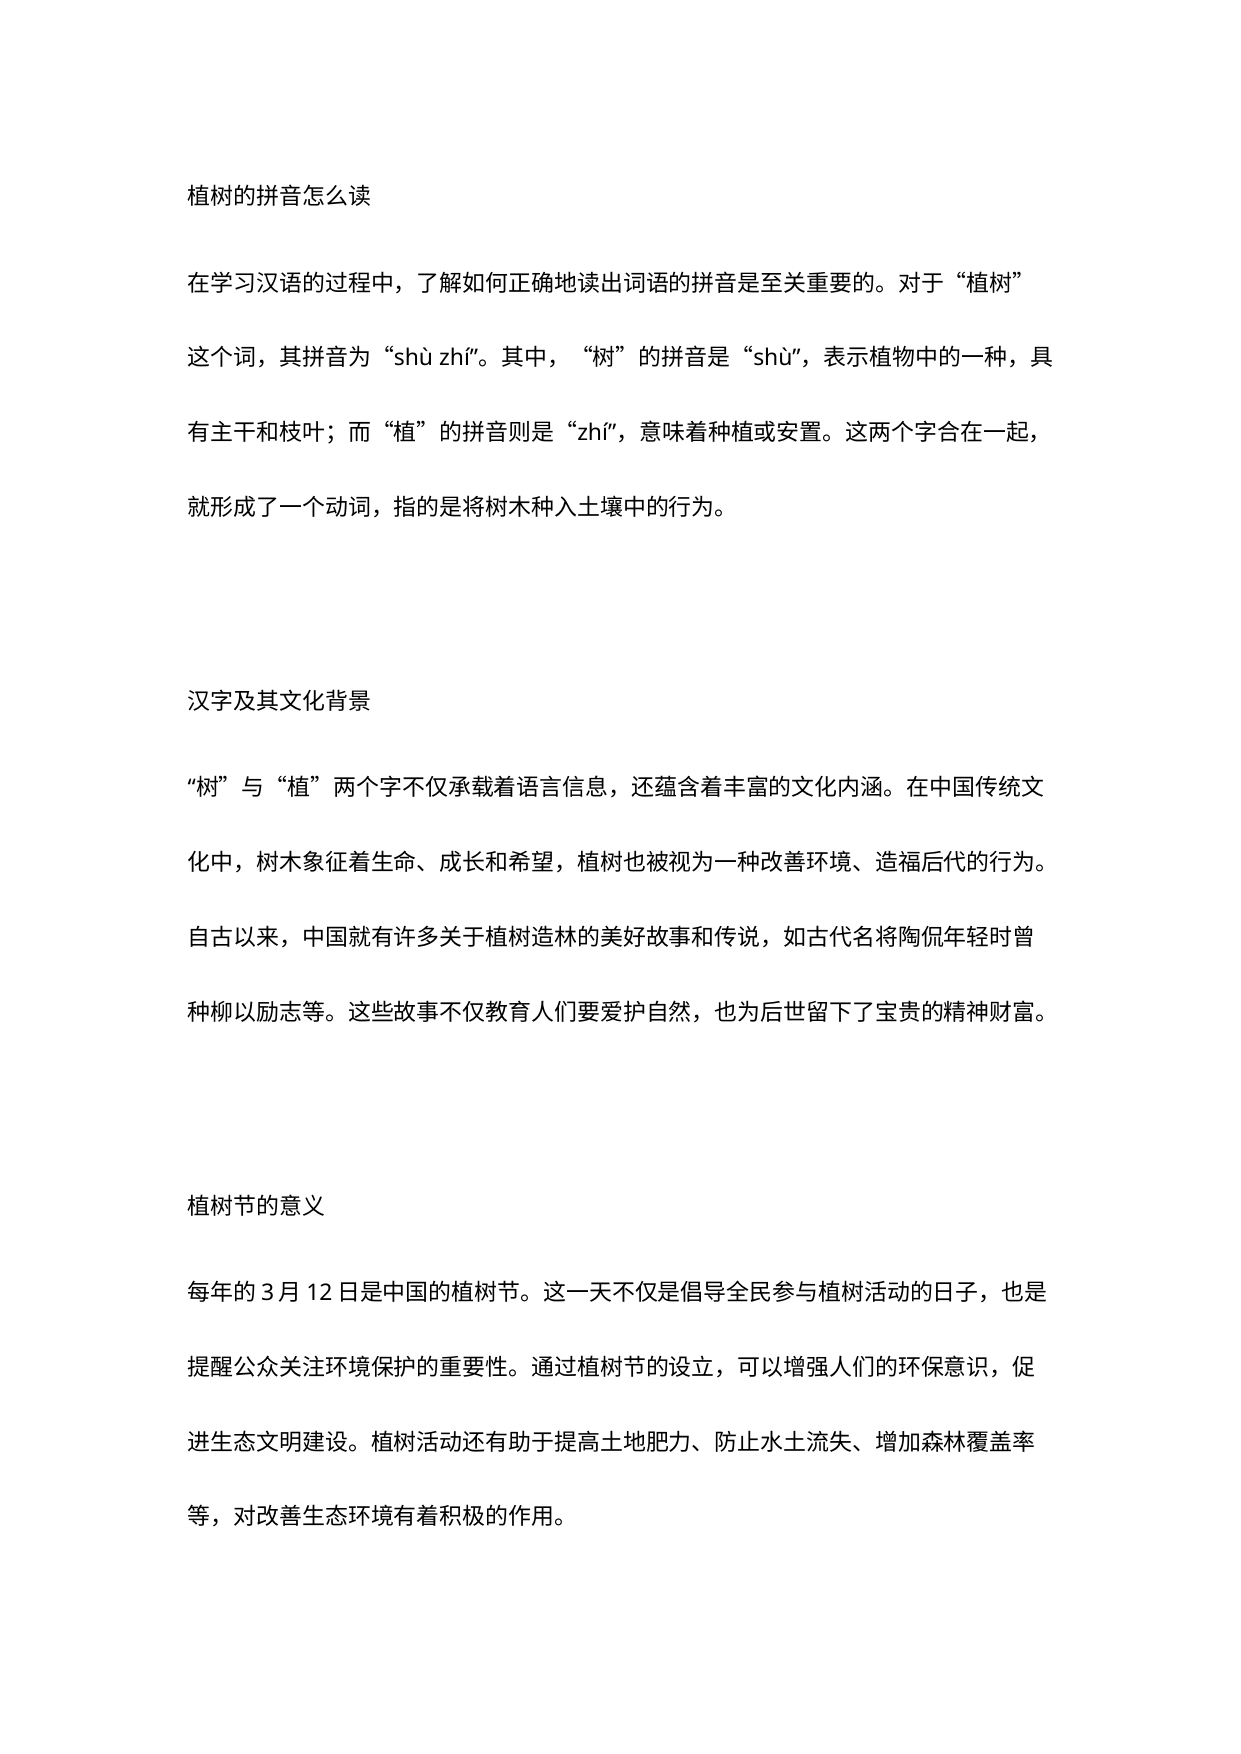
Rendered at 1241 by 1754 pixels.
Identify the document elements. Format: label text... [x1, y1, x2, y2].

text 植树节的意义 [187, 1172, 1053, 1237]
text 每年的3月12日是中国的植树节。这一天不仅是倡导全民参与植树活动的日子，也是提醒公众关注环境保护的重要性。通过植树节的设立，可以增强人们的环保意识，促进生态文明建设。植树活动还有助于提高土地肥力、防止水土流失、增加森林覆盖率等，对改善生态环境有着积极的作用。 [187, 1258, 1053, 1547]
text 在学习汉语的过程中，了解如何正确地读出词语的拼音是至关重要的。对于“植树”这个词，其拼音为“shù zhí”。其中，“树”的拼音是“shù”，表示植物中的一种，具有主干和枝叶；而“植”的拼音则是“zhí”，意味着种植或安置。这两个字合在一起，就形成了一个动词，指的是将树木种入土壤中的行为。 [187, 248, 1053, 538]
text 汉字及其文化背景 [187, 667, 1053, 732]
text “树”与“植”两个字不仅承载着语言信息，还蕴含着丰富的文化内涵。在中国传统文化中，树木象征着生命、成长和希望，植树也被视为一种改善环境、造福后代的行为。自古以来，中国就有许多关于植树造林的美好故事和传说，如古代名将陶侃年轻时曾种柳以励志等。这些故事不仅教育人们要爱护自然，也为后世留下了宝贵的精神财富。 [187, 753, 1053, 1042]
text 植树的拼音怎么读 [187, 162, 1053, 227]
